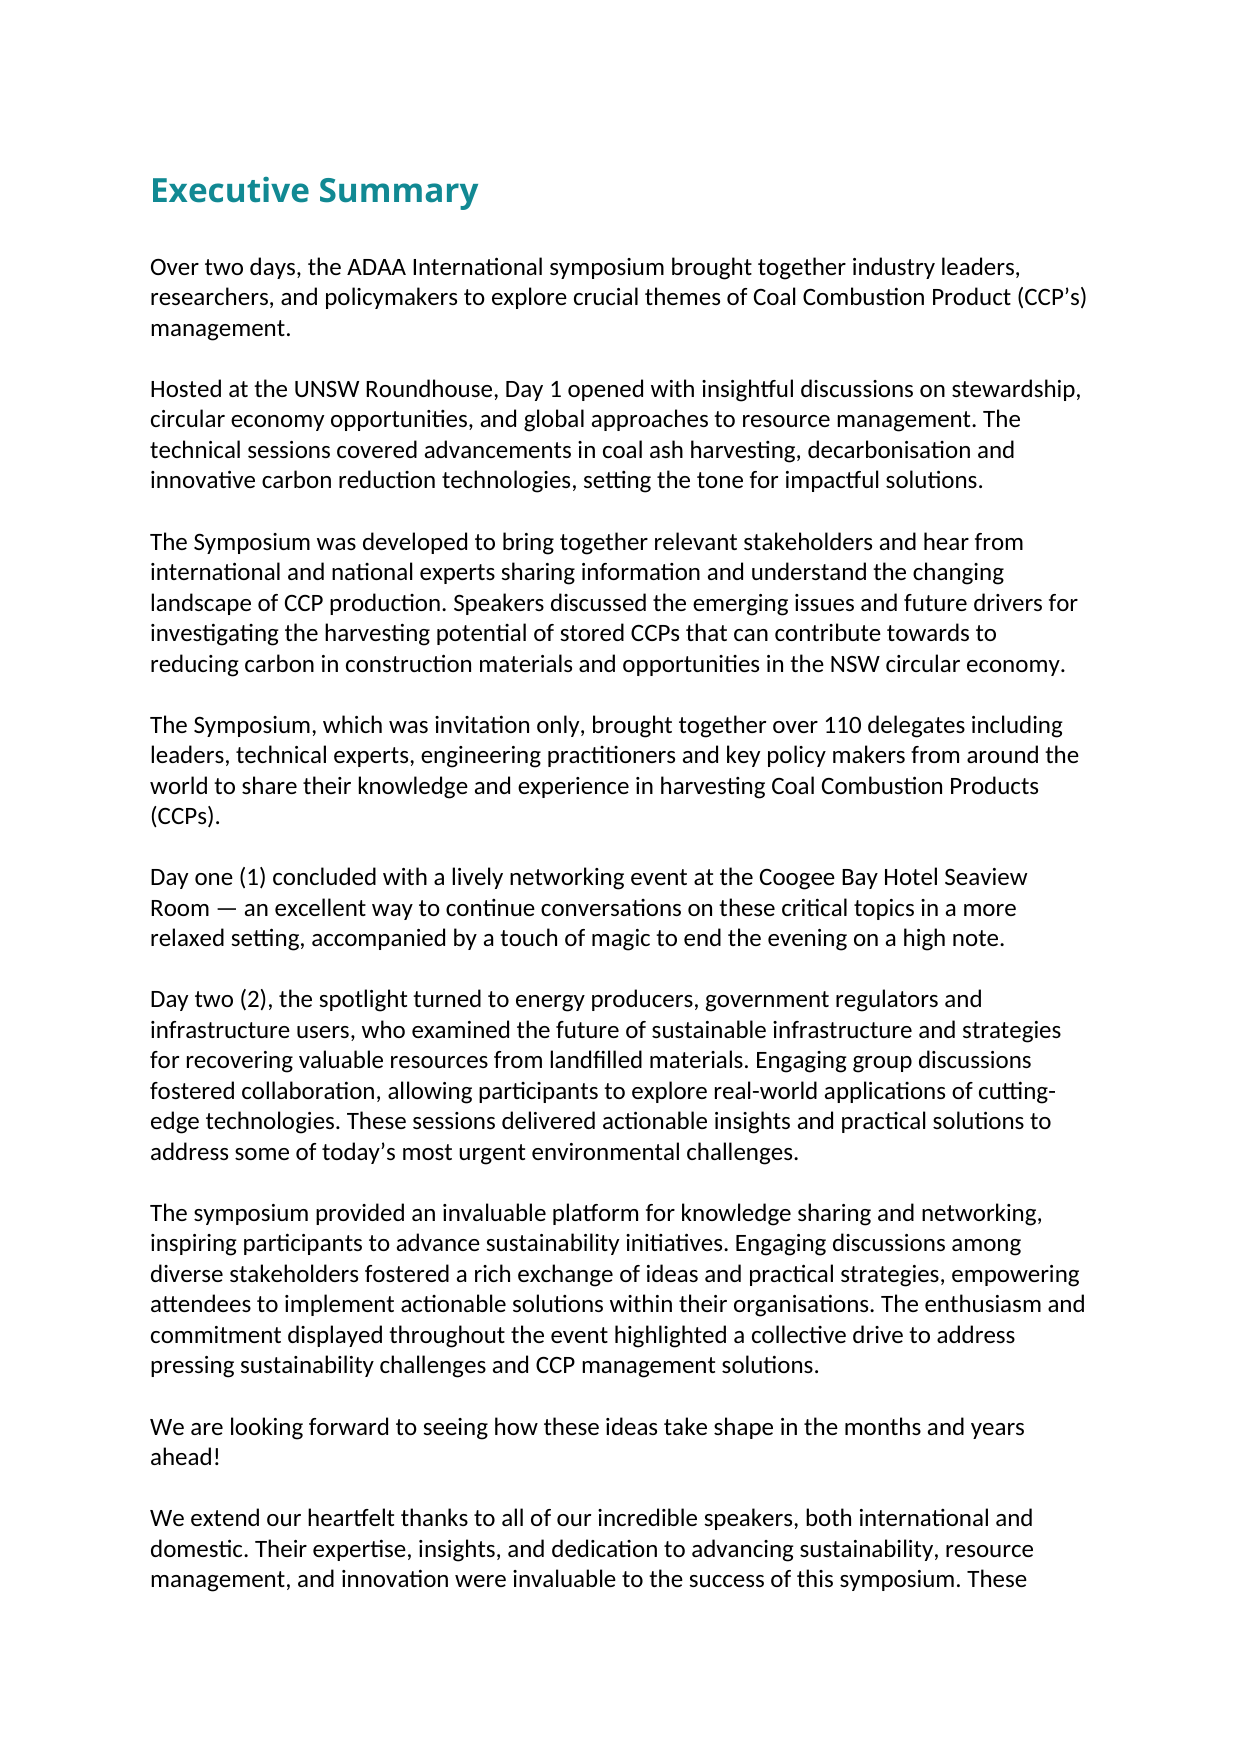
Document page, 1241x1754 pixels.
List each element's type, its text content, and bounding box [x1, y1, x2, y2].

text The symposium provided an invaluable platform for knowledge sharing and networking, inspiring participants to advance sustainability initiatives. Engaging discussions among diverse stakeholders fostered a rich exchange of ideas and practical strategies, empowering attendees to implement actionable solutions within their organisations. The enthusiasm and commitment displayed throughout the event highlighted a collective drive to address pressing sustainability challenges and CCP management solutions. [150, 1197, 1090, 1380]
text The Symposium was developed to bring together relevant stakeholders and hear from international and national experts sharing information and understand the changing landscape of CCP production. Speakers discussed the emerging issues and future drivers for investigating the harvesting potential of stored CCPs that can contribute towards to reducing carbon in construction materials and opportunities in the NSW circular economy. [150, 526, 1090, 678]
text Hosted at the UNSW Roundhouse, Day 1 opened with insightful discussions on stewardship, circular economy opportunities, and global approaches to resource management. The technical sessions covered advancements in coal ash harvesting, decarbonisation and innovative carbon reduction technologies, setting the tone for impactful solutions. [150, 373, 1090, 495]
text Over two days, the ADAA International symposium brought together industry leaders, researchers, and policymakers to explore crucial themes of Coal Combustion Product (CCP’s) management. [150, 251, 1090, 342]
text The Symposium, which was invitation only, brought together over 110 delegates including leaders, technical experts, engineering practitioners and key policy makers from around the world to share their knowledge and experience in harvesting Coal Combustion Products (CCPs). [150, 709, 1090, 831]
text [150, 1502, 1090, 1594]
text Day two (2), the spotlight turned to energy producers, government regulators and infrastructure users, who examined the future of sustainable infrastructure and strategies for recovering valuable resources from landfilled materials. Engaging group discussions fostered collaboration, allowing participants to explore real-world applications of cutting-edge technologies. These sessions delivered actionable insights and practical solutions to address some of today’s most urgent environmental challenges. [150, 983, 1090, 1167]
text We are looking forward to seeing how these ideas take shape in the months and years ahead! [150, 1411, 1090, 1472]
subtitle Executive Summary [150, 167, 1090, 212]
text Day one (1) concluded with a lively networking event at the Coogee Bay Hotel Seaview Room — an excellent way to continue conversations on these critical topics in a more relaxed setting, accompanied by a touch of magic to end the evening on a high note. [150, 861, 1090, 953]
